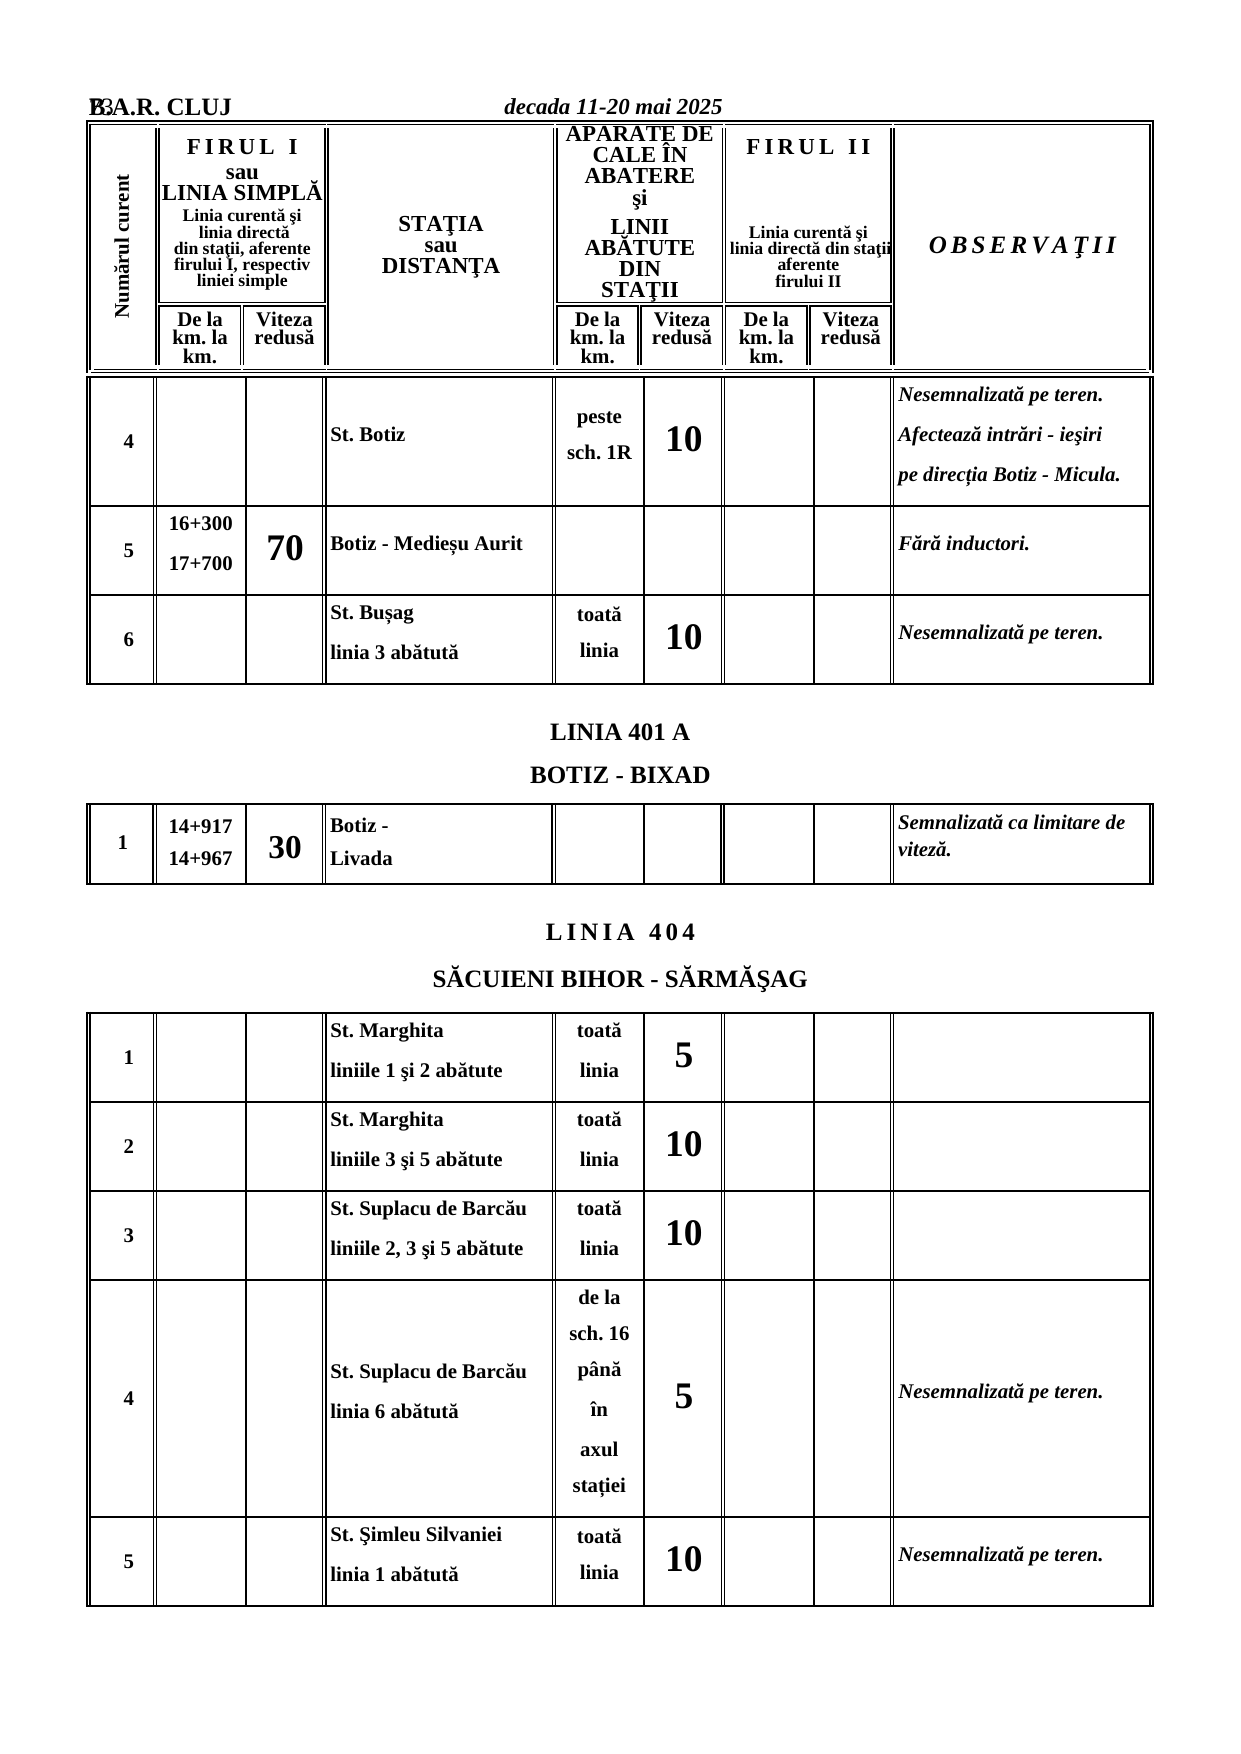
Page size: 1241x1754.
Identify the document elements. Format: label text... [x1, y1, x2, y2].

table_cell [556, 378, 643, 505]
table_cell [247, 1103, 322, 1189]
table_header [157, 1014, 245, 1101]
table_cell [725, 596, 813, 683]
subtitle LINIA 401 A [89, 717, 1152, 746]
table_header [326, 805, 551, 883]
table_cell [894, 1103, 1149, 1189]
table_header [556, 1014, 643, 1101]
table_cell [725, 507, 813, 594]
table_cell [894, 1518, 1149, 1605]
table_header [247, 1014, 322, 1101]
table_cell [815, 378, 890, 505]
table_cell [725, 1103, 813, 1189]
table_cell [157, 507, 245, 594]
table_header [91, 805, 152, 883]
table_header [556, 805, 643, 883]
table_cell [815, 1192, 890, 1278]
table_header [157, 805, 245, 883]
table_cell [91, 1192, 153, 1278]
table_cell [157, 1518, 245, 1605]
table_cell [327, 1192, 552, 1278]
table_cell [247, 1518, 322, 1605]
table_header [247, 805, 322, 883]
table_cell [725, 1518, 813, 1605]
text LINIA 404 [94, 917, 1146, 946]
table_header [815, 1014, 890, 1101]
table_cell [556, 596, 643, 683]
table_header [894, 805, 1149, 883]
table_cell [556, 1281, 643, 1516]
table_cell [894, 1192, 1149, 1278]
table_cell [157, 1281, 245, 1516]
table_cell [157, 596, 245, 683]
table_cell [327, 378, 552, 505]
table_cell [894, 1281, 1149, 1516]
subtitle BOTIZ - BIXAD [89, 760, 1152, 789]
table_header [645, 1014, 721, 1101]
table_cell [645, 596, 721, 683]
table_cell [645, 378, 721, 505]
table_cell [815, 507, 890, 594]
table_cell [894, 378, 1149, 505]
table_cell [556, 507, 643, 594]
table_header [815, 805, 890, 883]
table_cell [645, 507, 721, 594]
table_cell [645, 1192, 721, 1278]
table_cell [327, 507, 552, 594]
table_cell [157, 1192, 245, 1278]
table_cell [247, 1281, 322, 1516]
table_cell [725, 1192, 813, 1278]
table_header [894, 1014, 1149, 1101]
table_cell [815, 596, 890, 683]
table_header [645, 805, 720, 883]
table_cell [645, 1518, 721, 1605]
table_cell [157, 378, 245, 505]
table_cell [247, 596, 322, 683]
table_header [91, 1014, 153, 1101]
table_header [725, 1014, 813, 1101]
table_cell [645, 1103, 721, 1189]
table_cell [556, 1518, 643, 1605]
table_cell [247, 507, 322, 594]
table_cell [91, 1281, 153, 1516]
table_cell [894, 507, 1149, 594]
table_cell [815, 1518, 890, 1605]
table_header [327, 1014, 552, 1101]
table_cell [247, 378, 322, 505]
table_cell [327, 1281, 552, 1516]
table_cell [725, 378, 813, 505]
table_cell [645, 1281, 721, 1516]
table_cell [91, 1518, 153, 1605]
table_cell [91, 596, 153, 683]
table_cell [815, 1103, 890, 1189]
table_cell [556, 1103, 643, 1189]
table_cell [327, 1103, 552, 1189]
subtitle SĂCUIENI BIHOR - SĂRMĂŞAG [94, 964, 1146, 993]
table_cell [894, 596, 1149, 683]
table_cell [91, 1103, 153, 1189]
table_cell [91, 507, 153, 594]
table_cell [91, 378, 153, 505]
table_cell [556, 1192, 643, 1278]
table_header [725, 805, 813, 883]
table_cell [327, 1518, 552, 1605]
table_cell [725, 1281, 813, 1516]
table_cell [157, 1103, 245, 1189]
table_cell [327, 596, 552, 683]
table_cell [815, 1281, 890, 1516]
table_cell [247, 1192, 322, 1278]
